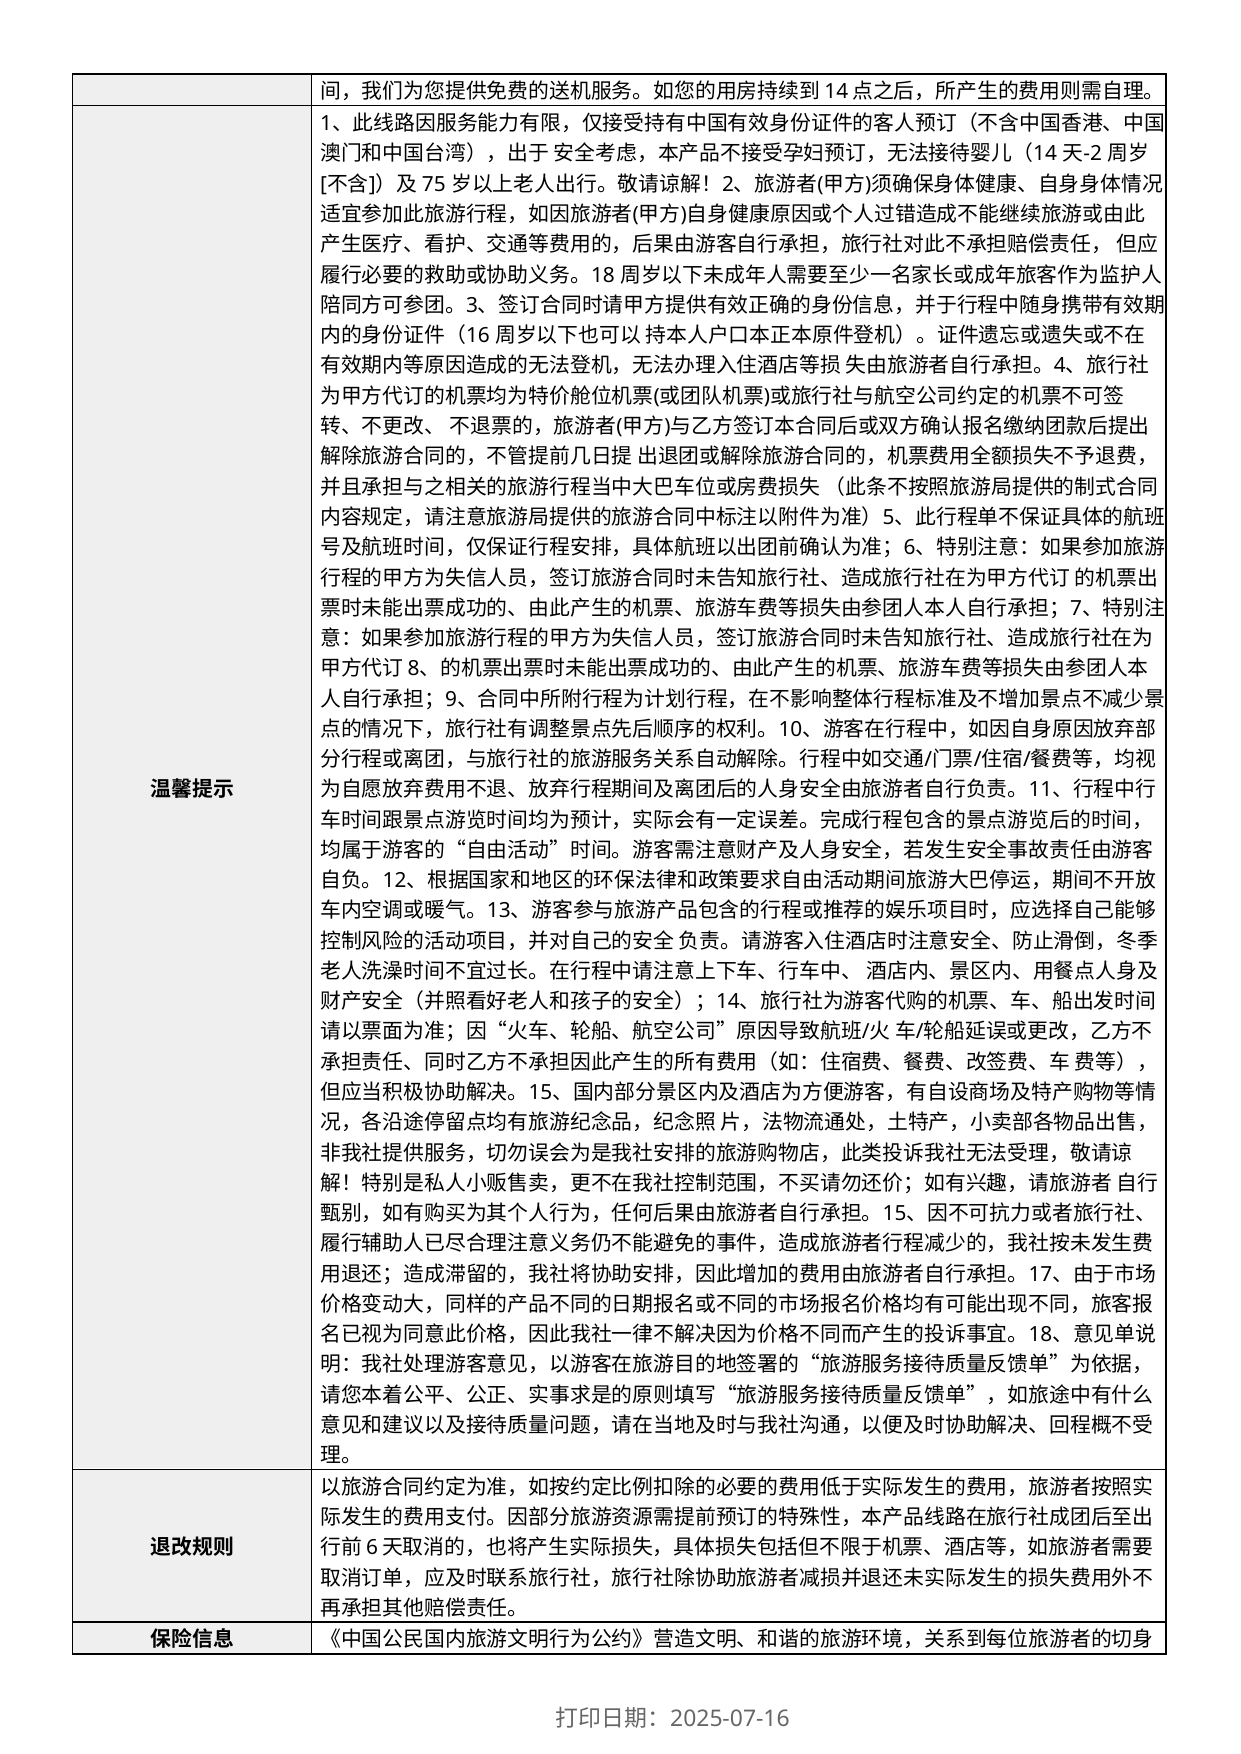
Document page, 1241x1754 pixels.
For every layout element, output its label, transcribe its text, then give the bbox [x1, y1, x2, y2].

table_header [312, 75, 1165, 105]
table_cell 退改规则 [73, 1470, 311, 1621]
table_cell 《中国公民国内旅游文明行为公约》 [312, 1623, 1165, 1653]
table_cell 1、此线路因服务能力有限，仅接受持有中国有效身份证件的客人预订（不含中国香港、中国澳门和中国台湾），出于 安全考虑，本产品不接受孕妇预订，无法接待婴儿（14 天-2 周岁[不含]）及 75 岁以上老人出行。敬请谅解！ [312, 106, 1165, 1468]
table_cell 保险信息 [73, 1623, 311, 1653]
table_cell 以旅游合同约定为准，如按约定比例扣除的必要的费用低于实际发生的费用，旅游者按照实际发生的费用支付。 [312, 1470, 1165, 1621]
table_cell 温馨提示 [73, 106, 311, 1468]
table_header 预订须知 [73, 75, 311, 105]
